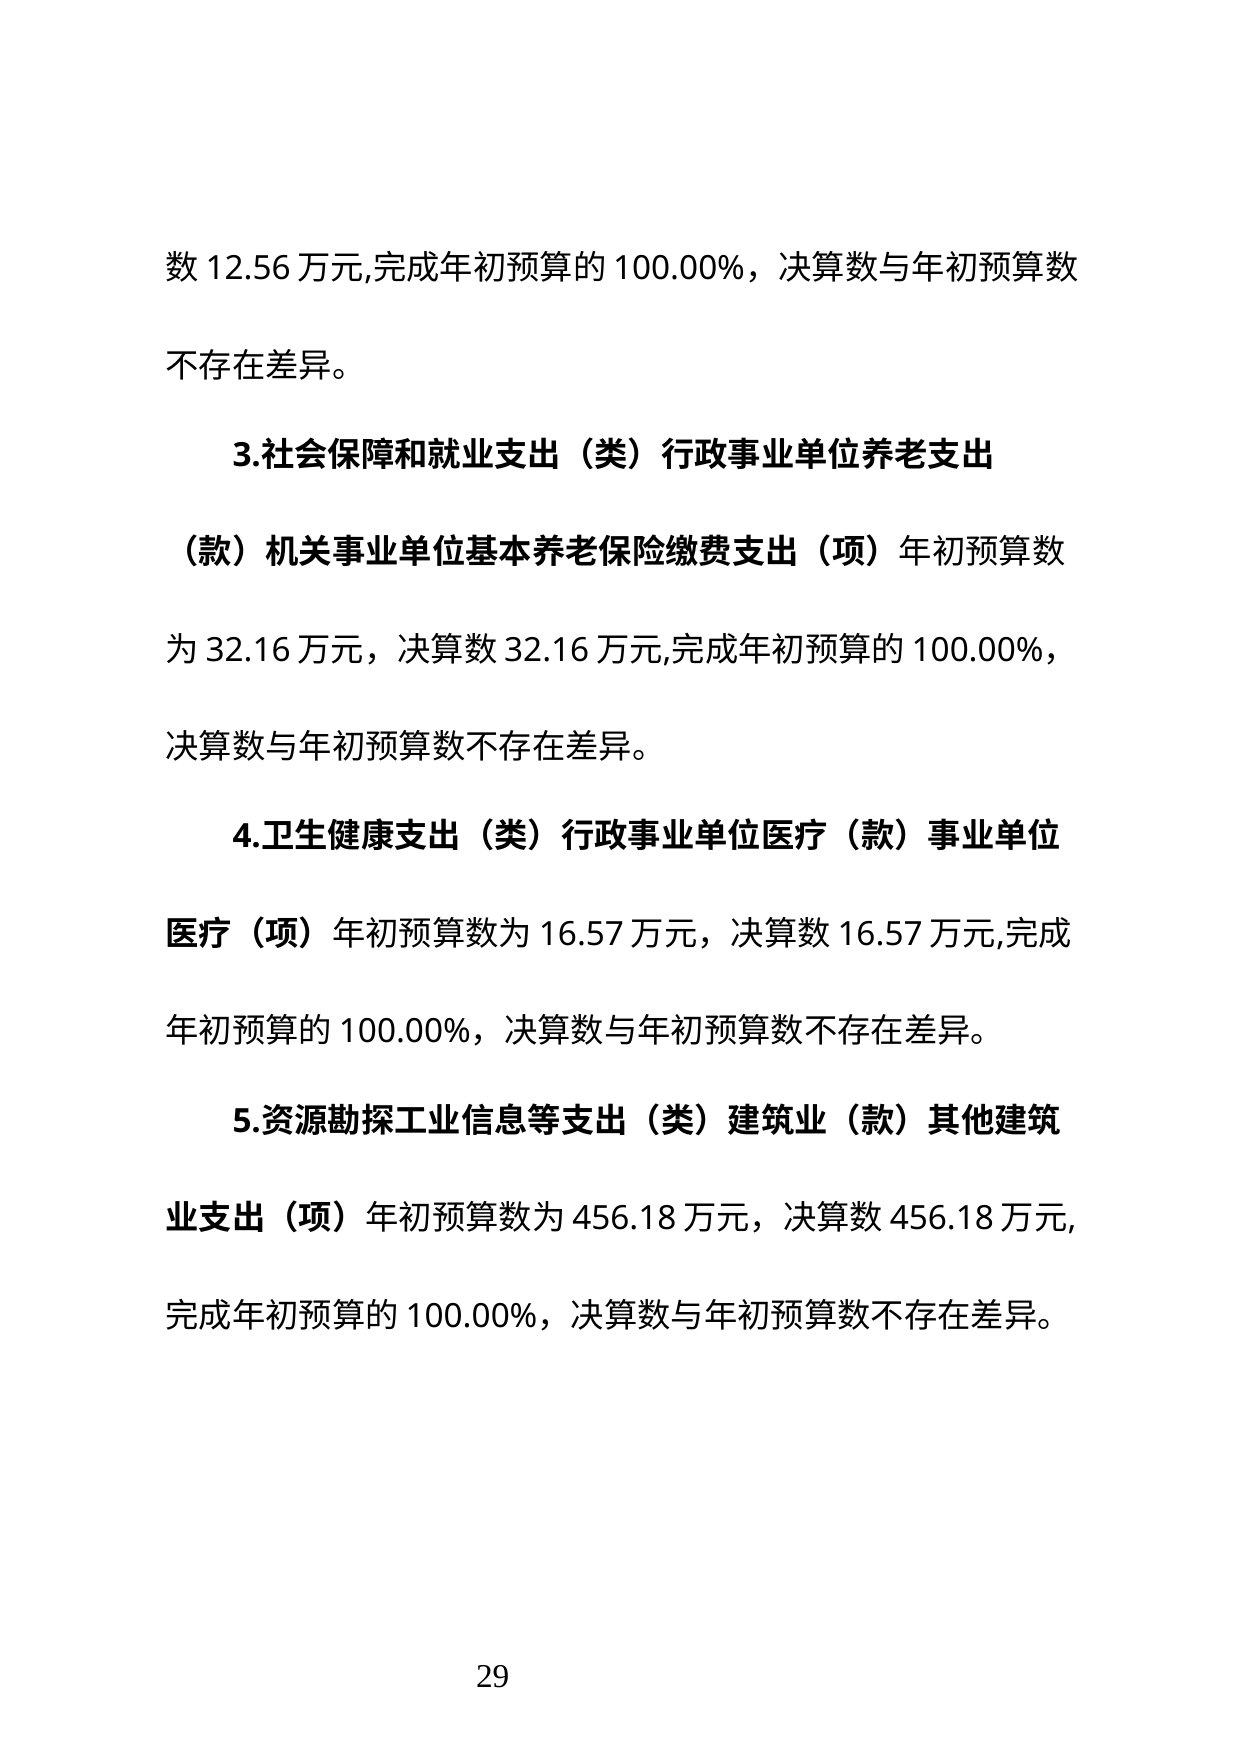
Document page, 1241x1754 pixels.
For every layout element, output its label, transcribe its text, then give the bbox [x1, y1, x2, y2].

text 5.资源勘探工业信息等支出（类）建筑业（款）其他建筑业支出（项）年初预算数为456.18万元，决算数456.18万元,完成年初预算的100.00%，决算数与年初预算数不存在差异。 [165, 1085, 1087, 1345]
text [165, 233, 1087, 395]
text 3.社会保障和就业支出（类）行政事业单位养老支出（款）机关事业单位基本养老保险缴费支出（项）年初预算数为32.16万元，决算数32.16万元,完成年初预算的100.00%，决算数与年初预算数不存在差异。 [165, 419, 1087, 777]
text 4.卫生健康支出（类）行政事业单位医疗（款）事业单位医疗（项）年初预算数为16.57万元，决算数16.57万元,完成年初预算的100.00%，决算数与年初预算数不存在差异。 [165, 801, 1087, 1061]
